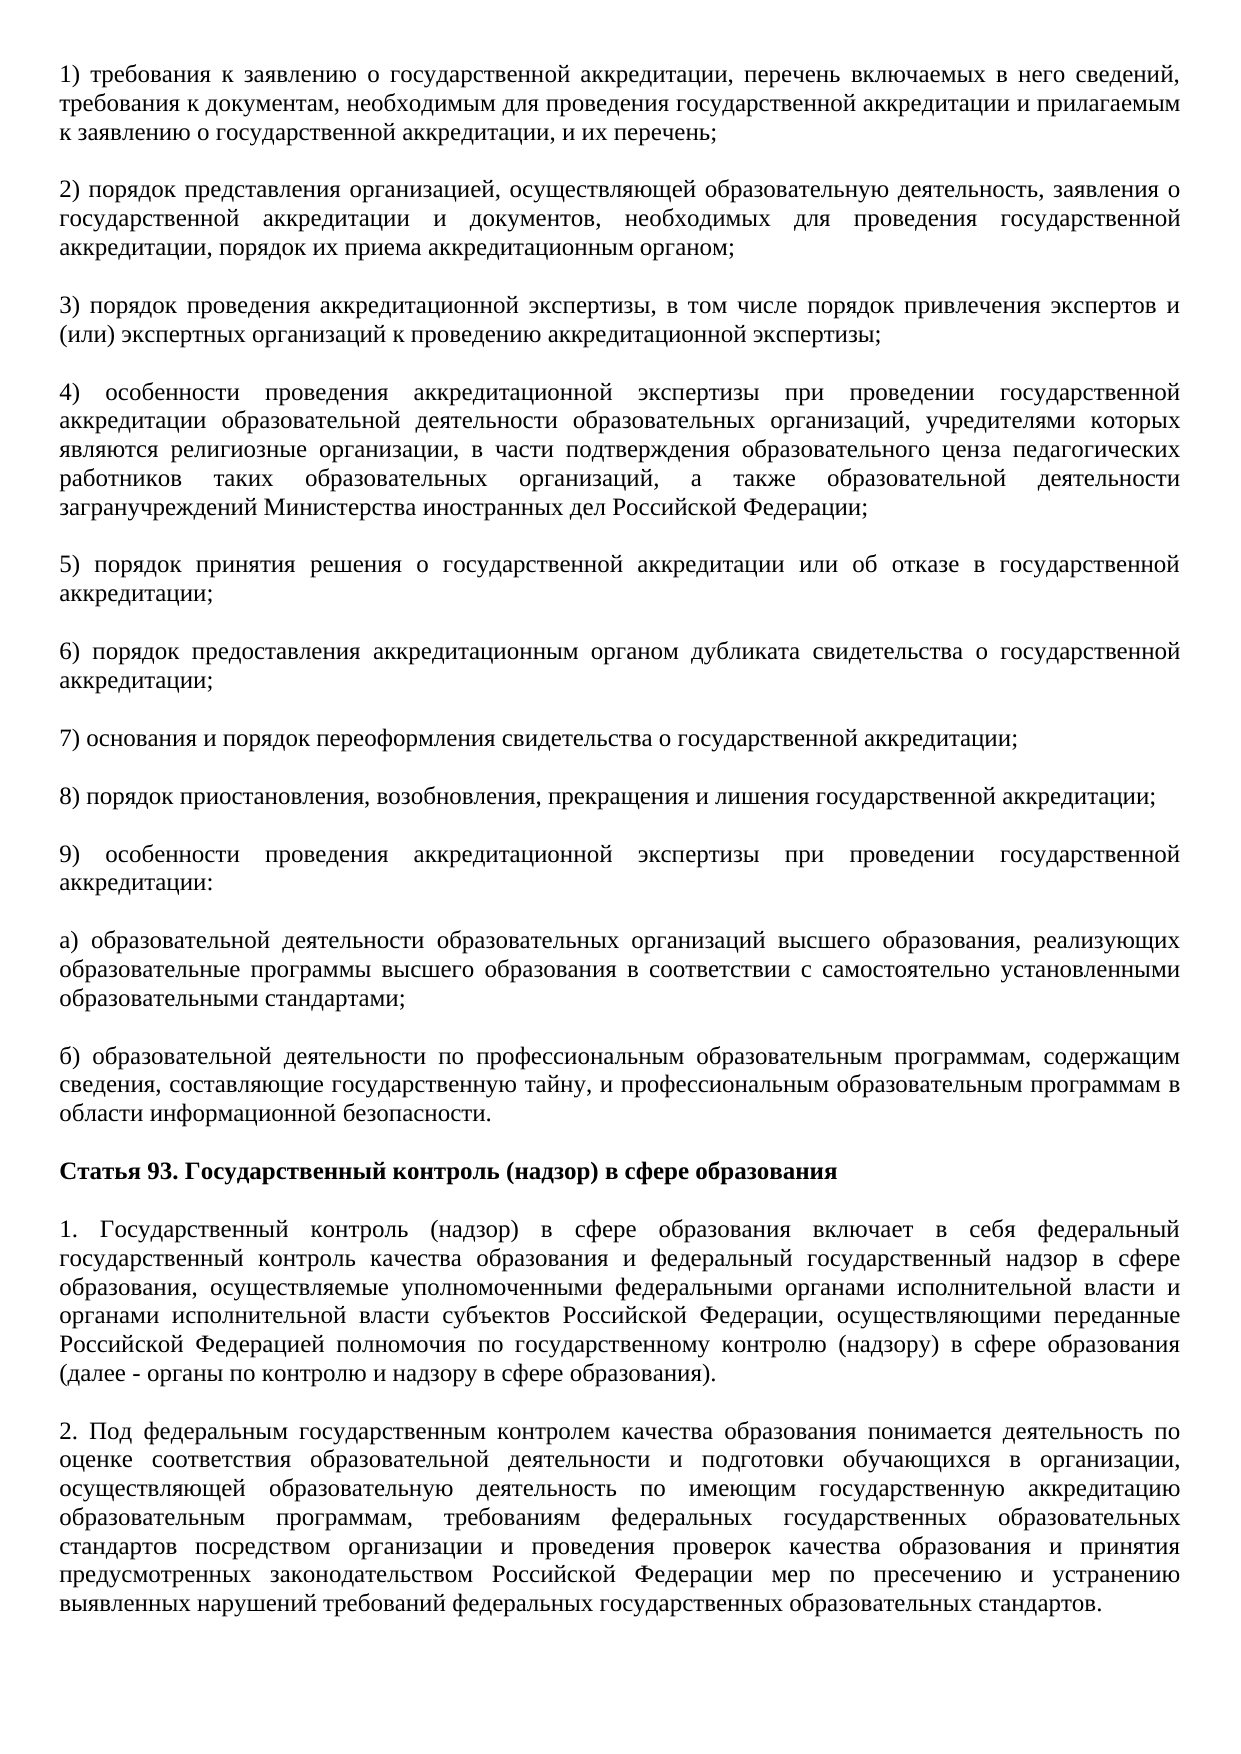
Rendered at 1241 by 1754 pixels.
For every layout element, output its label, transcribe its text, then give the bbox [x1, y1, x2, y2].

text 5) порядок принятия решения о государственной аккредитации или об отказе в государственной аккредитации; [59, 549, 1181, 607]
text 6) порядок предоставления аккредитационным органом дубликата свидетельства о государственной аккредитации; [59, 636, 1181, 694]
text 3) порядок проведения аккредитационной экспертизы, в том числе порядок привлечения экспертов и (или) экспертных организаций к проведению аккредитационной экспертизы; [59, 290, 1181, 347]
text 2. Под федеральным государственным контролем качества образования понимается деятельность по оценке соответствия образовательной деятельности и подготовки обучающихся в организации, осуществляющей образовательную деятельность по имеющим государственную аккредитацию образовательным программам, требованиям федеральных государственных образовательных стандартов посредством организации и проведения проверок качества образования и принятия предусмотренных законодательством Российской Федерации мер по пресечению и устранению выявленных нарушений требований федеральных государственных образовательных стандартов. [59, 1416, 1181, 1617]
text а) образовательной деятельности образовательных организаций высшего образования, реализующих образовательные программы высшего образования в соответствии с самостоятельно установленными образовательными стандартами; [59, 925, 1181, 1012]
text 9) особенности проведения аккредитационной экспертизы при проведении государственной аккредитации: [59, 839, 1181, 896]
text б) образовательной деятельности по профессиональным образовательным программам, содержащим сведения, составляющие государственную тайну, и профессиональным образовательным программам в области информационной безопасности. [59, 1041, 1181, 1127]
text 8) порядок приостановления, возобновления, прекращения и лишения государственной аккредитации; [59, 781, 1181, 809]
text 4) особенности проведения аккредитационной экспертизы при проведении государственной аккредитации образовательной деятельности образовательных организаций, учредителями которых являются религиозные организации, в части подтверждения образовательного ценза педагогических работников таких образовательных организаций, а также образовательной деятельности загранучреждений Министерства иностранных дел Российской Федерации; [59, 377, 1181, 520]
text 1) требования к заявлению о государственной аккредитации, перечень включаемых в него сведений, требования к документам, необходимым для проведения государственной аккредитации и прилагаемым к заявлению о государственной аккредитации, и их перечень; [59, 59, 1181, 145]
text 2) порядок представления организацией, осуществляющей образовательную деятельность, заявления о государственной аккредитации и документов, необходимых для проведения государственной аккредитации, порядок их приема аккредитационным органом; [59, 174, 1181, 261]
text 7) основания и порядок переоформления свидетельства о государственной аккредитации; [59, 723, 1181, 752]
text Статья 93. Государственный контроль (надзор) в сфере образования [59, 1156, 1181, 1185]
text 1. Государственный контроль (надзор) в сфере образования включает в себя федеральный государственный контроль качества образования и федеральный государственный надзор в сфере образования, осуществляемые уполномоченными федеральными органами исполнительной власти и органами исполнительной власти субъектов Российской Федерации, осуществляющими переданные Российской Федерацией полномочия по государственному контролю (надзору) в сфере образования (далее - органы по контролю и надзору в сфере образования). [59, 1214, 1181, 1387]
